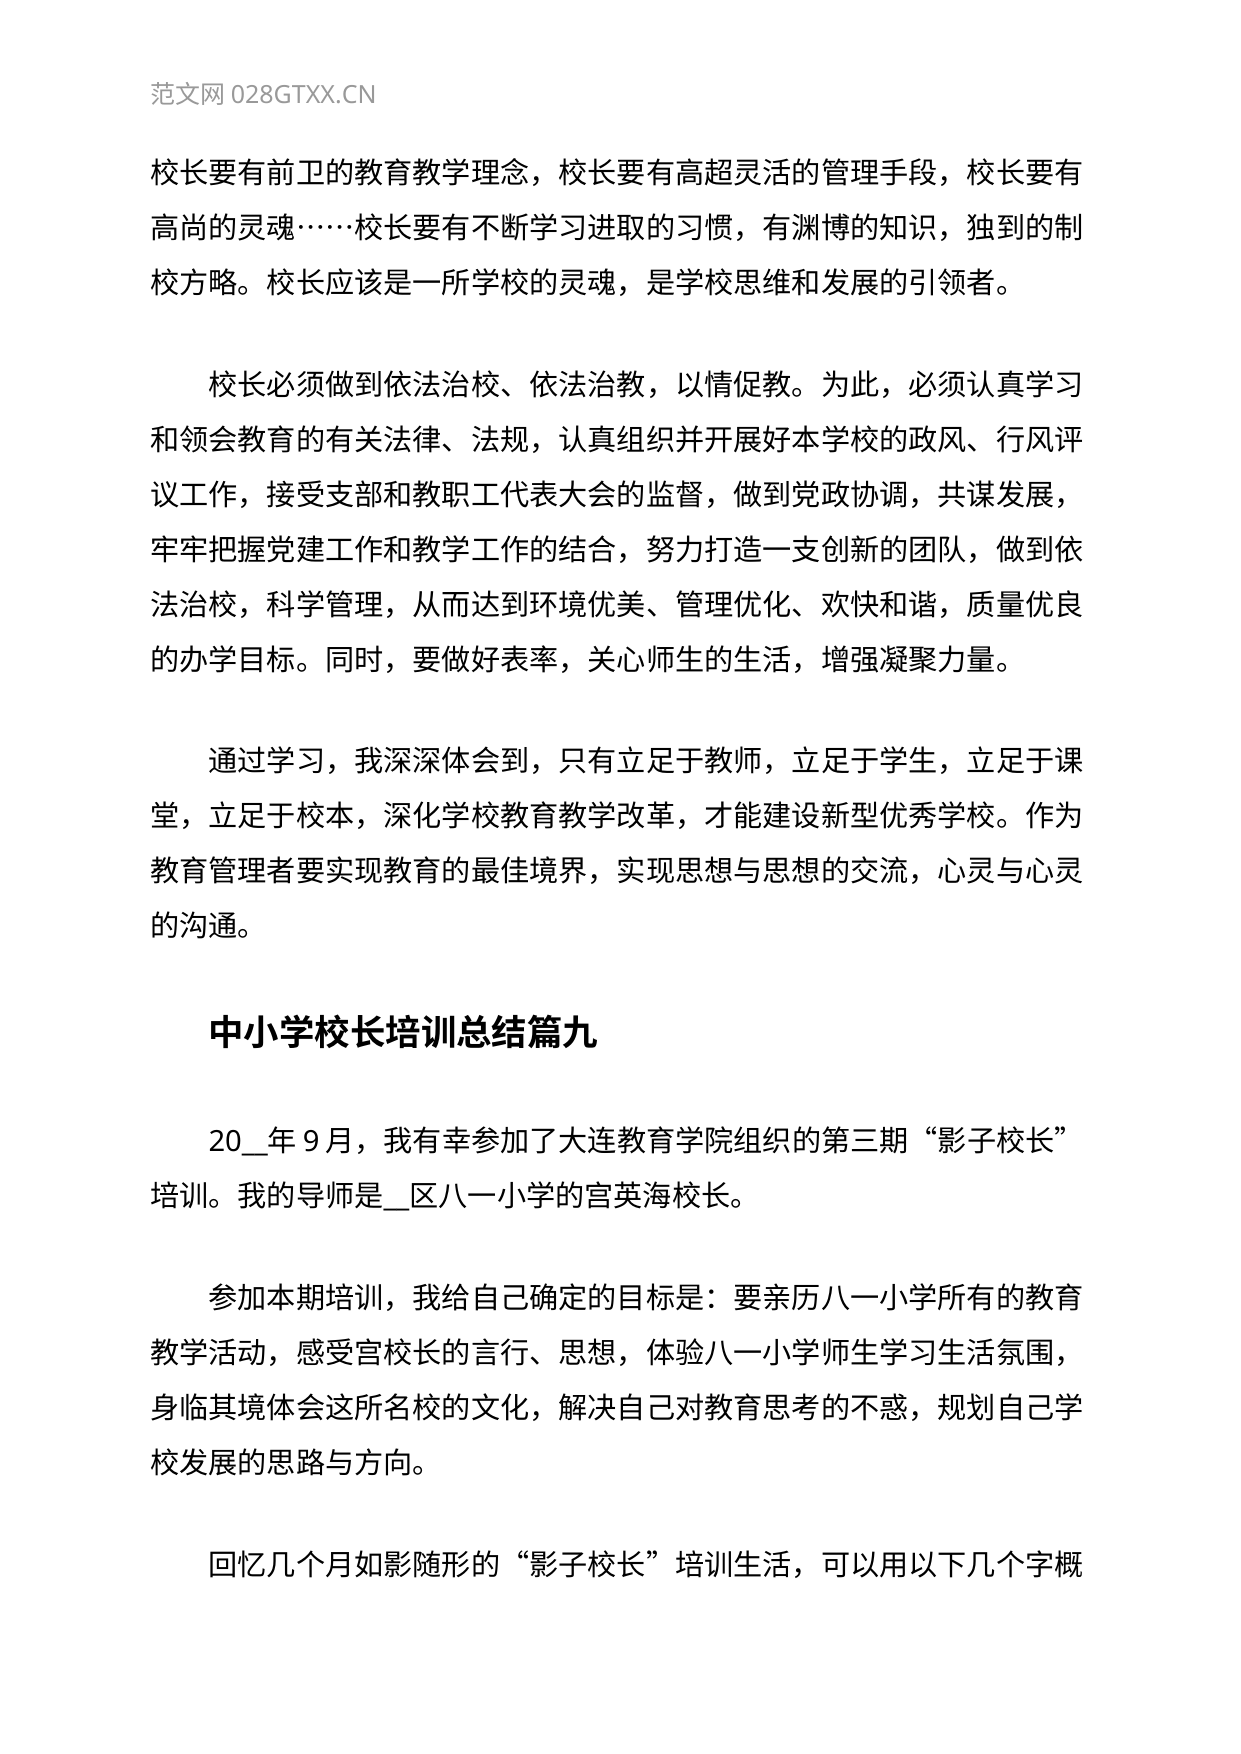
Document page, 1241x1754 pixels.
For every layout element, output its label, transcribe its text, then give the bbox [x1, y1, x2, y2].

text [150, 1541, 1090, 1583]
text 校长必须做到依法治校、依法治教，以情促教。为此，必须认真学习和领会教育的有关法律、法规，认真组织并开展好本学校的政风、行风评议工作，接受支部和教职工代表大会的监督，做到党政协调，共谋发展，牢牢把握党建工作和教学工作的结合，努力打造一支创新的团队，做到依法治校，科学管理，从而达到环境优美、管理优化、欢快和谐，质量优良的办学目标。同时，要做好表率，关心师生的生活，增强凝聚力量。 [150, 362, 1090, 678]
text 中小学校长培训总结篇九 [150, 1004, 1090, 1056]
text 通过学习，我深深体会到，只有立足于教师，立足于学生，立足于课堂，立足于校本，深化学校教育教学改革，才能建设新型优秀学校。作为教育管理者要实现教育的最佳境界，实现思想与思想的交流，心灵与心灵的沟通。 [150, 738, 1090, 945]
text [150, 150, 1090, 302]
text 20__年9月，我有幸参加了大连教育学院组织的第三期“影子校长”培训。我的导师是__区八一小学的宫英海校长。 [150, 1118, 1090, 1215]
text 参加本期培训，我给自己确定的目标是：要亲历八一小学所有的教育教学活动，感受宫校长的言行、思想，体验八一小学师生学习生活氛围，身临其境体会这所名校的文化，解决自己对教育思考的不惑，规划自己学校发展的思路与方向。 [150, 1275, 1090, 1482]
